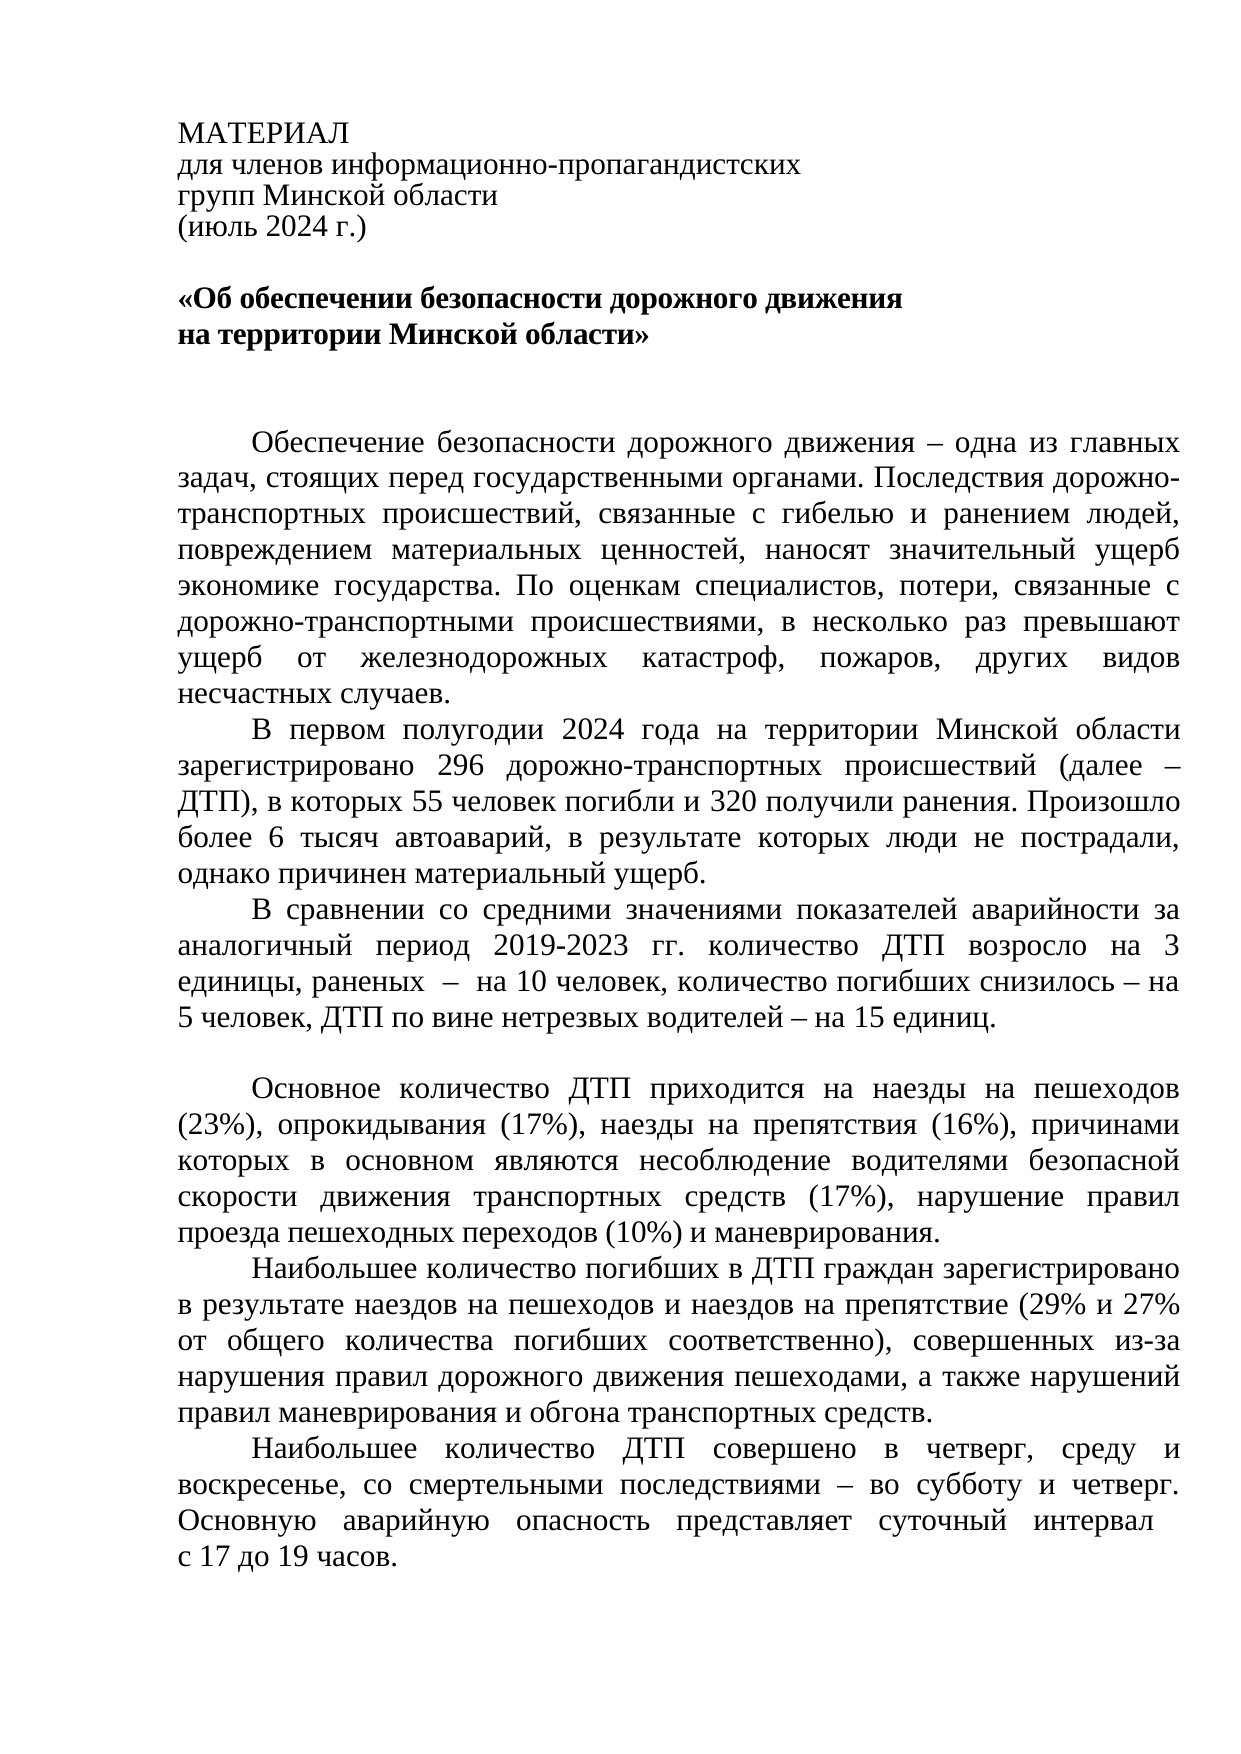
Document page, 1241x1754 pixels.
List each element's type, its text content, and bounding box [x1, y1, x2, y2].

text В сравнении со средними значениями показателей аварийности за аналогичный период 2019-2023 гг. количество ДТП возросло на 3 единицы, раненых – на 10 человек, количество погибших снизилось – на 5 человек, ДТП по вине нетрезвых водителей – на 15 единиц. [177, 890, 1181, 1034]
text (июль 2024 г.) [177, 212, 1181, 243]
text Наибольшее количество ДТП совершено в четверг, среду и воскресенье, со смертельными последствиями – во субботу и четверг. Основную аварийную опасность представляет суточный интервал с 17 до 19 часов. [177, 1429, 1181, 1573]
text для членов информационно-пропагандистских [177, 149, 1181, 181]
text на территории Минской области» [177, 315, 1181, 351]
text Обеспечение безопасности дорожного движения – одна из главных задач, стоящих перед государственными органами. Последствия дорожно-транспортных происшествий, связанные с гибелью и ранением людей, повреждением материальных ценностей, наносят значительный ущерб экономике государства. По оценкам специалистов, потери, связанные с дорожно-транспортными происшествиями, в несколько раз превышают ущерб от железнодорожных катастроф, пожаров, других видов несчастных случаев. [177, 423, 1181, 710]
text групп Минской области [177, 181, 1181, 212]
text «Об обеспечении безопасности дорожного движения [177, 279, 1181, 315]
text Основное количество ДТП приходится на наезды на пешеходов (23%), опрокидывания (17%), наезды на препятствия (16%), причинами которых в основном являются несоблюдение водителями безопасной скорости движения транспортных средств (17%), нарушение правил проезда пешеходных переходов (10%) и маневрирования. [177, 1070, 1181, 1249]
text Наибольшее количество погибших в ДТП граждан зарегистрировано в результате наездов на пешеходов и наездов на препятствие (29% и 27% от общего количества погибших соответственно), совершенных из-за нарушения правил дорожного движения пешеходами, а также нарушений правил маневрирования и обгона транспортных средств. [177, 1249, 1181, 1429]
text МАТЕРИАЛ [177, 118, 1181, 149]
text В первом полугодии 2024 года на территории Минской области зарегистрировано 296 дорожно-транспортных происшествий (далее – ДТП), в которых 55 человек погибли и 320 получили ранения. Произошло более 6 тысяч автоаварий, в результате которых люди не пострадали, однако причинен материальный ущерб. [177, 710, 1181, 890]
